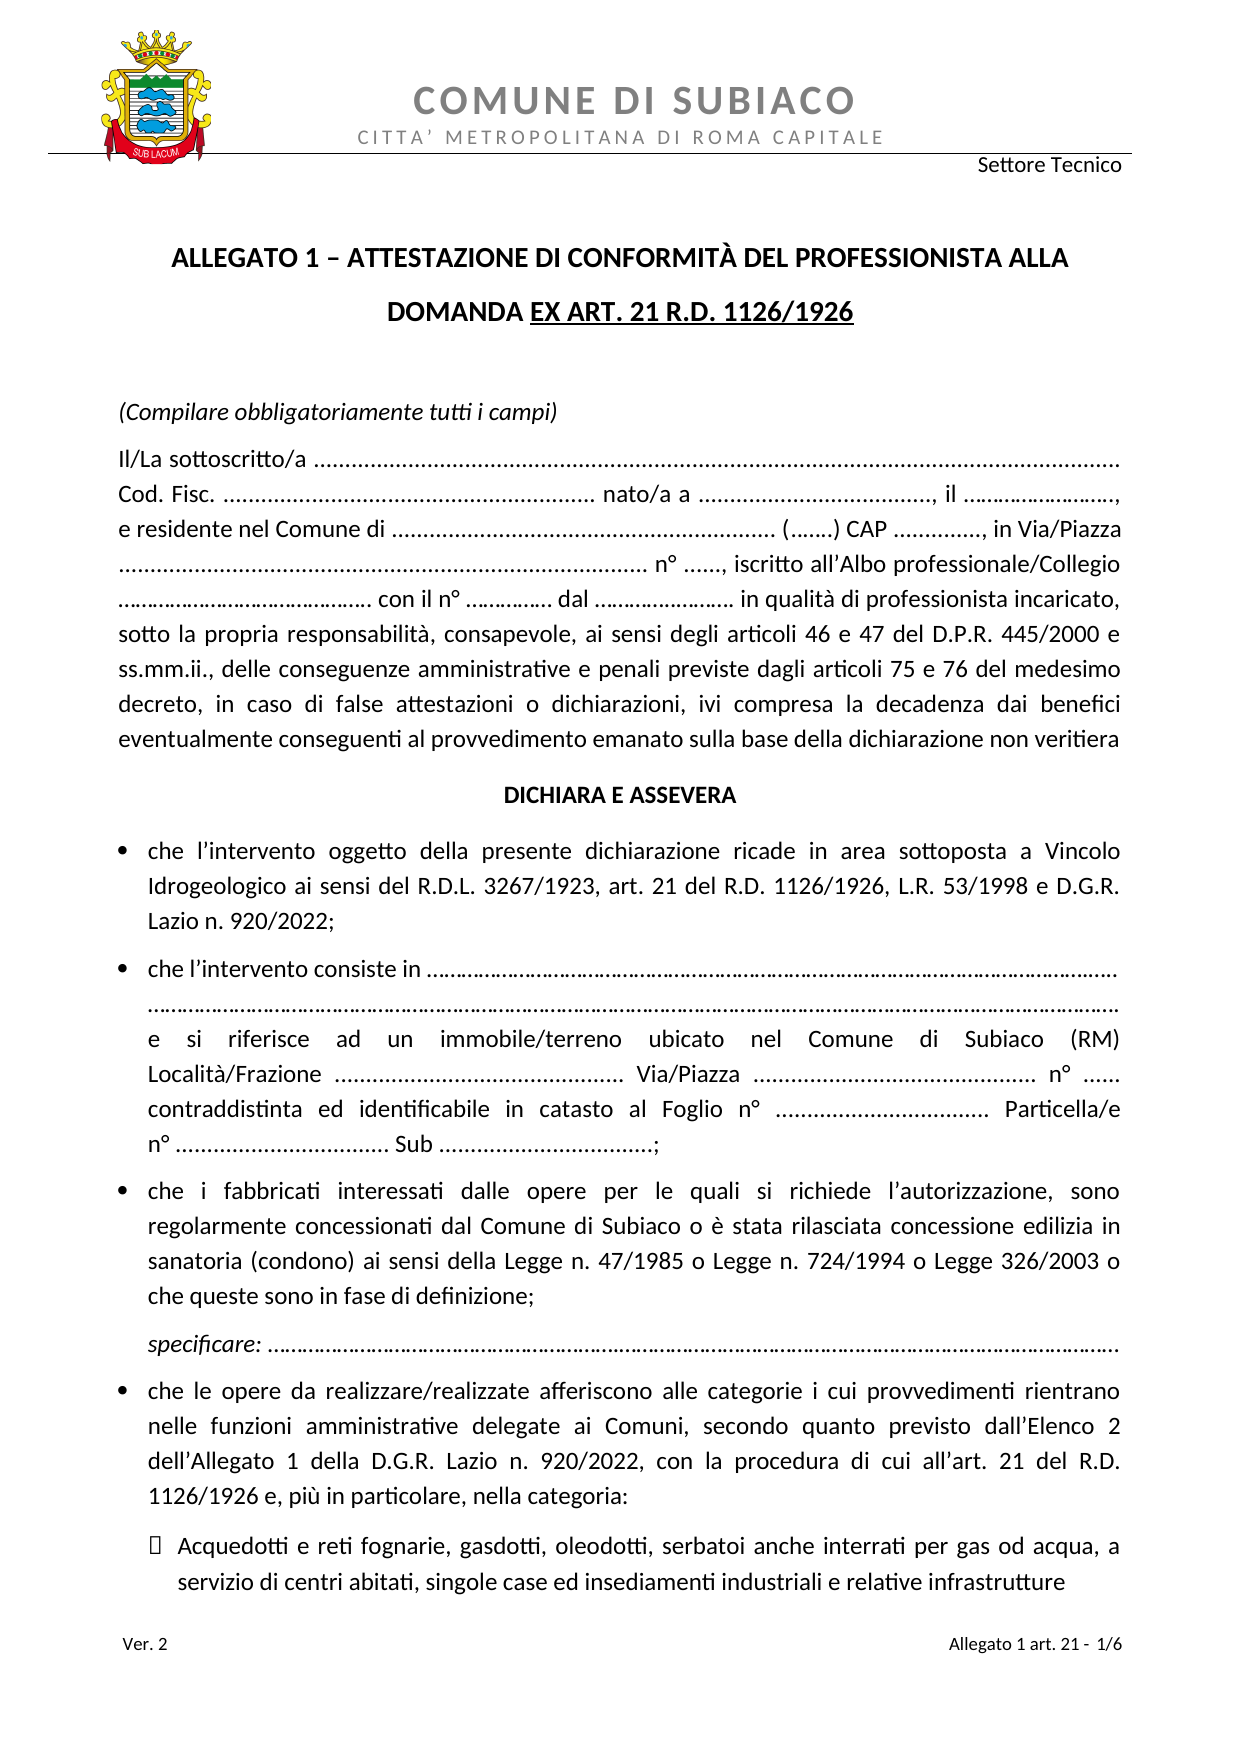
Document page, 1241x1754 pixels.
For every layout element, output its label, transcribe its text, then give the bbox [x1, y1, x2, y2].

text  Acquedotti e reti fognarie, gasdotti, oleodotti, serbatoi anche interrati per gas od acqua, a servizio di centri abitati, singole case ed insediamenti industriali e relative infrastrutture [148, 1528, 1122, 1597]
text DICHIARA E ASSEVERA [118, 779, 1122, 810]
list che l’intervento oggetto della presente dichiarazione ricade in area sottoposta a Vincolo Idrogeologico ai sensi del R.D.L. 3267/1923, art. 21 del R.D. 1126/1926, L.R. 53/1998 e D.G.R. Lazio n. 920/2022; [118, 835, 1122, 936]
text Il/La sottoscritto/a ................................................................................................................................ Cod. Fisc. ........................................................... nato/a a ....................................., il …………………….., e residente nel Comune di ............................................................. (..…..) CAP .............., in Via/Piazza .................................................................................... n° ......, iscritto all’Albo professionale/Collegio …………………………………….. con il n° …………… dal …………..………. in qualità di professionista incaricato, sotto la propria responsabilità, consapevole, ai sensi degli articoli 46 e 47 del D.P.R. 445/2000 e ss.mm.ii., delle conseguenze amministrative e penali previste dagli articoli 75 e 76 del medesimo decreto, in caso di false attestazioni o dichiarazioni, ivi compresa la decadenza dai benefici eventualmente conseguenti al provvedimento emanato sulla base della dichiarazione non veritiera [118, 443, 1122, 754]
list che le opere da realizzare/realizzate afferiscono alle categorie i cui provvedimenti rientrano nelle funzioni amministrative delegate ai Comuni, secondo quanto previsto dall’Elenco 2 dell’Allegato 1 della D.G.R. Lazio n. 920/2022, con la procedura di cui all’art. 21 del R.D. 1126/1926 e, più in particolare, nella categoria: [118, 1375, 1122, 1511]
text (Compilare obbligatoriamente tutti i campi) [118, 396, 1122, 427]
text specificare: …………………………………………………….…………………………………………………………………………… [148, 1328, 1122, 1358]
text ……………………………………………………………………………………………………………………………………………………. e si riferisce ad un immobile/terreno ubicato nel Comune di Subiaco (RM) Località/Frazione .............................................. Via/Piazza ............................................. n° ...... contraddistinta ed identificabile in catasto al Foglio n° .................................. Particella/e n° .................................. Sub ..................................; [148, 988, 1122, 1158]
text ALLEGATO 1 – ATTESTAZIONE DI CONFORMITÀ DEL PROFESSIONISTA ALLA [118, 239, 1122, 275]
picture [101, 30, 211, 165]
list che l’intervento consiste in …………………………………………………………………………………………………….….. [118, 953, 1122, 983]
list che i fabbricati interessati dalle opere per le quali si richiede l’autorizzazione, sono regolarmente concessionati dal Comune di Subiaco o è stata rilasciata concessione edilizia in sanatoria (condono) ai sensi della Legge n. 47/1985 o Legge n. 724/1994 o Legge 326/2003 o che queste sono in fase di definizione; [118, 1175, 1122, 1311]
text DOMANDA EX ART. 21 R.D. 1126/1926 [118, 293, 1122, 328]
